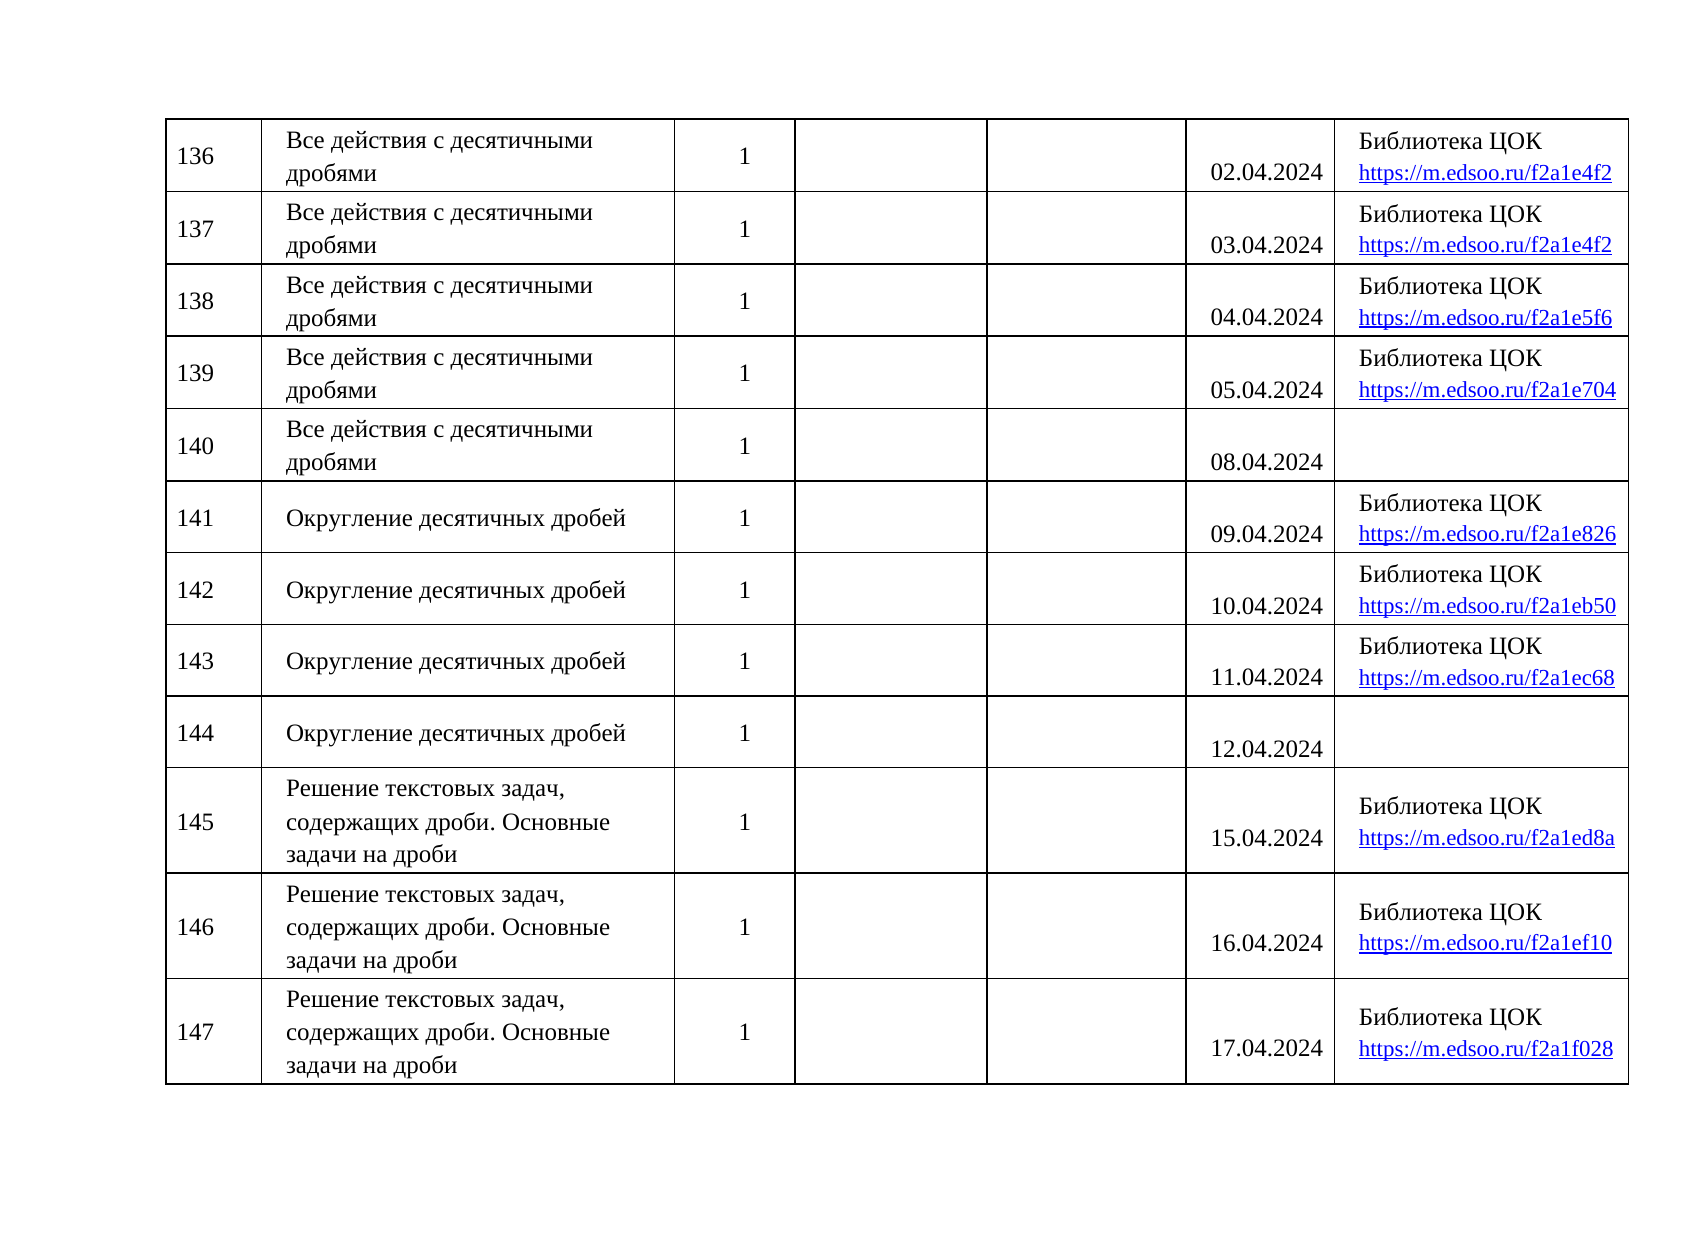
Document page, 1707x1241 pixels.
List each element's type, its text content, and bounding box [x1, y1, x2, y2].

table_cell 1 [675, 979, 794, 1083]
table_cell [1335, 409, 1628, 480]
table_cell 10.04.2024 [1187, 553, 1334, 623]
table_cell 1 [675, 409, 794, 480]
table_cell 09.04.2024 [1187, 482, 1334, 552]
table_cell [988, 337, 1185, 408]
table_cell [988, 874, 1185, 978]
table_cell 139 [167, 337, 261, 408]
table_cell 03.04.2024 [1187, 192, 1334, 263]
table_cell 144 [167, 697, 261, 767]
table_cell 1 [675, 120, 794, 191]
table_cell 16.04.2024 [1187, 874, 1334, 978]
table_cell Округление десятичных дробей [262, 553, 674, 623]
table_cell [796, 409, 986, 480]
table_cell 1 [675, 874, 794, 978]
table_cell 11.04.2024 [1187, 625, 1334, 695]
table_cell 145 [167, 768, 261, 872]
table_cell 1 [675, 192, 794, 263]
table_cell 02.04.2024 [1187, 120, 1334, 191]
table_cell 05.04.2024 [1187, 337, 1334, 408]
table_cell 141 [167, 482, 261, 552]
table_cell [796, 337, 986, 408]
table_cell [1335, 697, 1628, 767]
table_cell Библиотека ЦОК https://m.edsoo.ru/f2a1e5f6 [1335, 265, 1628, 335]
table_cell 1 [675, 482, 794, 552]
table_cell 12.04.2024 [1187, 697, 1334, 767]
table_cell [796, 979, 986, 1083]
table_cell [796, 120, 986, 191]
table_cell [988, 265, 1185, 335]
table_cell Библиотека ЦОК https://m.edsoo.ru/f2a1e704 [1335, 337, 1628, 408]
table_cell Все действия с десятичными дробями [262, 265, 674, 335]
table_cell [988, 625, 1185, 695]
table_cell [988, 482, 1185, 552]
table_cell 15.04.2024 [1187, 768, 1334, 872]
table_cell Все действия с десятичными дробями [262, 409, 674, 480]
table_cell Библиотека ЦОК https://m.edsoo.ru/f2a1e826 [1335, 482, 1628, 552]
table_cell [796, 553, 986, 623]
table_cell [796, 482, 986, 552]
table_cell 140 [167, 409, 261, 480]
table_cell Библиотека ЦОК https://m.edsoo.ru/f2a1e4f2 [1335, 120, 1628, 191]
table_cell [988, 697, 1185, 767]
table_cell Библиотека ЦОК https://m.edsoo.ru/f2a1ec68 [1335, 625, 1628, 695]
table_cell 138 [167, 265, 261, 335]
table_cell 147 [167, 979, 261, 1083]
table_cell 146 [167, 874, 261, 978]
table_cell Библиотека ЦОК https://m.edsoo.ru/f2a1ed8a [1335, 768, 1628, 872]
table_cell [988, 409, 1185, 480]
table_cell [796, 874, 986, 978]
table_cell 17.04.2024 [1187, 979, 1334, 1083]
table_cell 1 [675, 337, 794, 408]
table_cell [796, 768, 986, 872]
table_cell [796, 625, 986, 695]
table_cell Библиотека ЦОК https://m.edsoo.ru/f2a1ef10 [1335, 874, 1628, 978]
table_cell [988, 192, 1185, 263]
table_cell 143 [167, 625, 261, 695]
table_cell 08.04.2024 [1187, 409, 1334, 480]
table_cell [988, 768, 1185, 872]
table_cell Округление десятичных дробей [262, 482, 674, 552]
table_cell 1 [675, 553, 794, 623]
table_cell Округление десятичных дробей [262, 697, 674, 767]
table_cell Решение текстовых задач, содержащих дроби. Основные задачи на дроби [262, 768, 674, 872]
table_cell [988, 979, 1185, 1083]
table_cell 137 [167, 192, 261, 263]
table_cell [988, 553, 1185, 623]
table_cell [796, 265, 986, 335]
table_cell [988, 120, 1185, 191]
table_cell 04.04.2024 [1187, 265, 1334, 335]
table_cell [262, 874, 674, 978]
table_cell [796, 697, 986, 767]
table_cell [262, 120, 674, 191]
table_cell Библиотека ЦОК https://m.edsoo.ru/f2a1eb50 [1335, 553, 1628, 623]
table_cell 1 [675, 265, 794, 335]
table_cell Все действия с десятичными дробями [262, 192, 674, 263]
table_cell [262, 979, 674, 1083]
table_cell [796, 192, 986, 263]
table_cell 1 [675, 625, 794, 695]
table_cell Округление десятичных дробей [262, 625, 674, 695]
table_cell Библиотека ЦОК https://m.edsoo.ru/f2a1e4f2 [1335, 192, 1628, 263]
table_cell 1 [675, 697, 794, 767]
table_cell Библиотека ЦОК https://m.edsoo.ru/f2a1f028 [1335, 979, 1628, 1083]
table_cell 1 [675, 768, 794, 872]
table_cell 136 [167, 120, 261, 191]
table_cell Все действия с десятичными дробями [262, 337, 674, 408]
table_cell 142 [167, 553, 261, 623]
